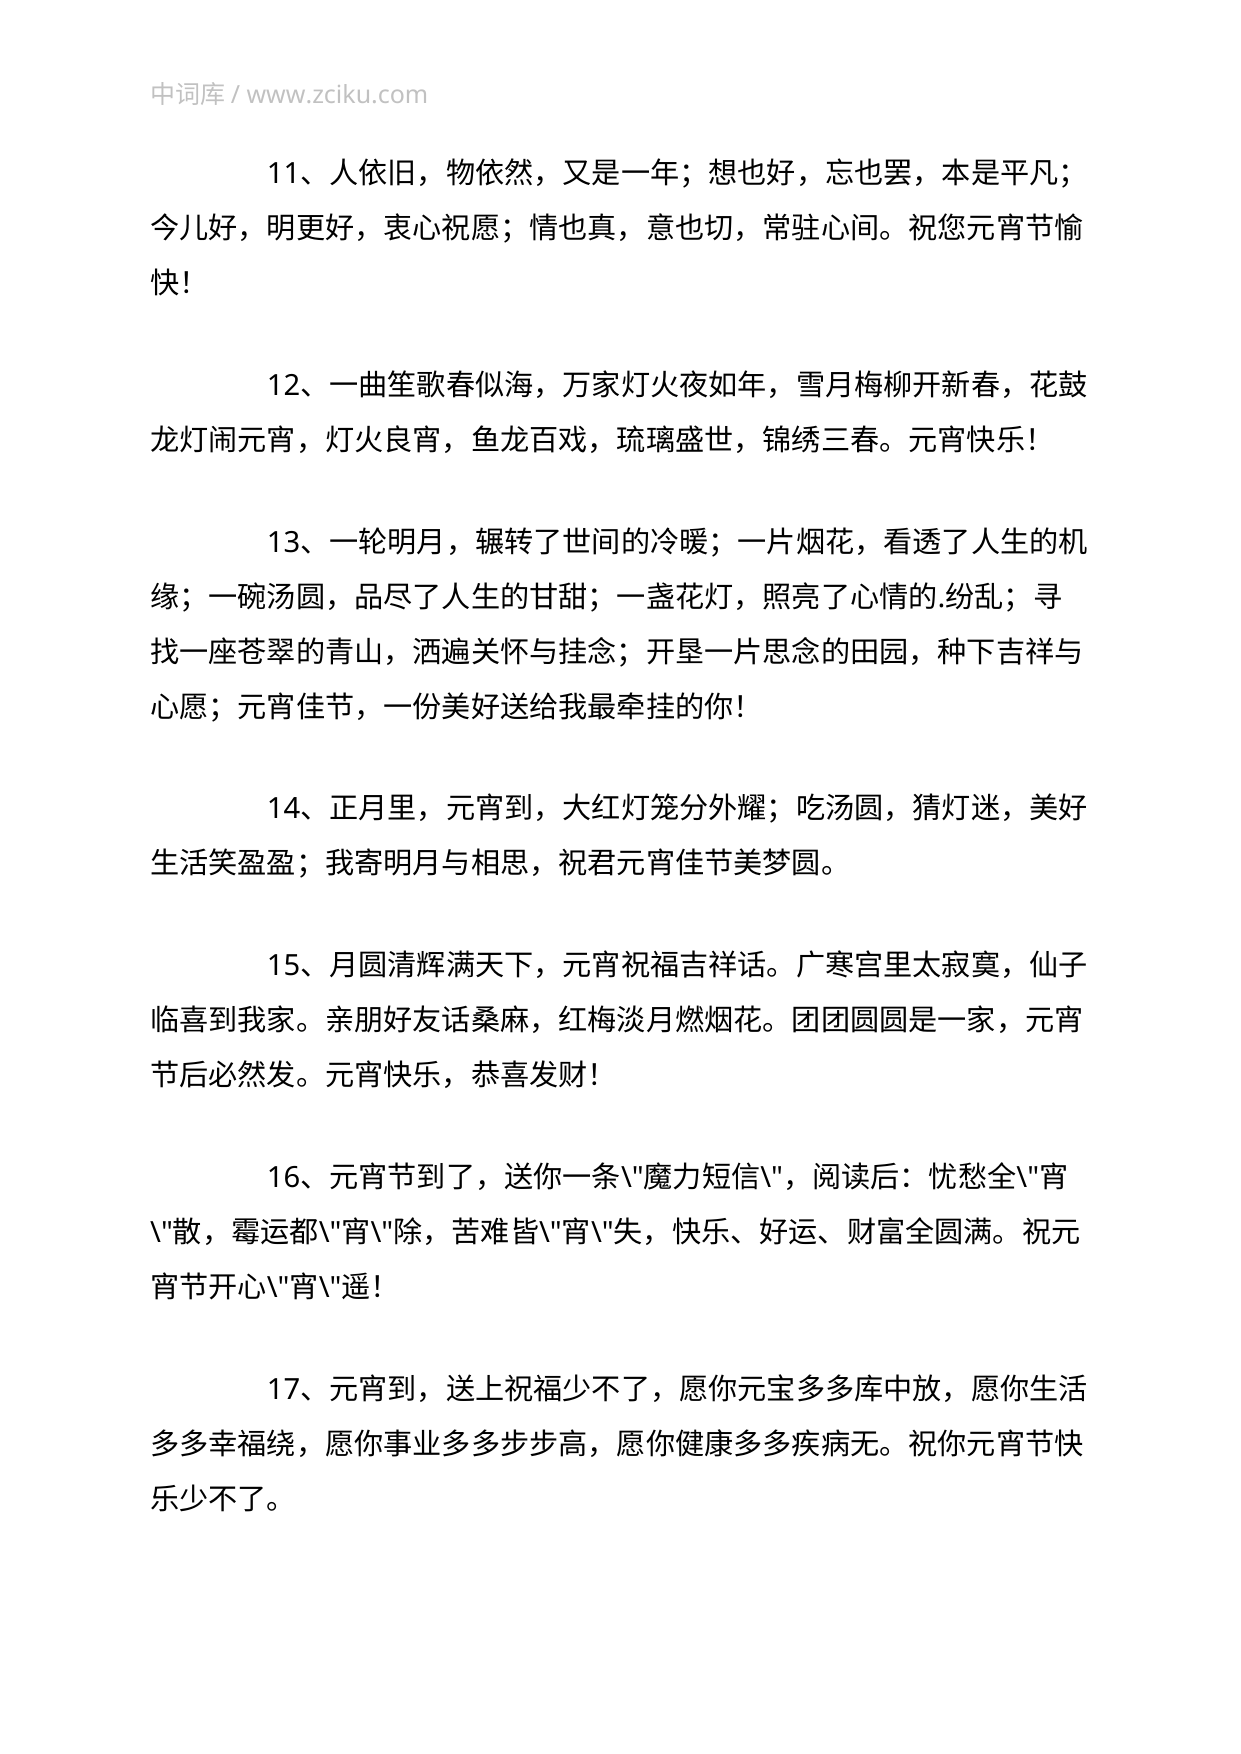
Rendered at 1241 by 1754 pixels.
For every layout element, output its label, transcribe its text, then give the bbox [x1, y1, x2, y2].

text 16、元宵节到了，送你一条\"魔力短信\"，阅读后：忧愁全\"宵\"散，霉运都\"宵\"除，苦难皆\"宵\"失，快乐、好运、财富全圆满。祝元宵节开心\"宵\"遥！ [150, 1153, 1090, 1306]
text 15、月圆清辉满天下，元宵祝福吉祥话。广寒宫里太寂寞，仙子临喜到我家。亲朋好友话桑麻，红梅淡月燃烟花。团团圆圆是一家，元宵节后必然发。元宵快乐，恭喜发财！ [150, 942, 1090, 1094]
text 13、一轮明月，辗转了世间的冷暖；一片烟花，看透了人生的机缘；一碗汤圆，品尽了人生的甘甜；一盏花灯，照亮了心情的.纷乱；寻找一座苍翠的青山，洒遍关怀与挂念；开垦一片思念的田园，种下吉祥与心愿；元宵佳节，一份美好送给我最牵挂的你！ [150, 518, 1090, 726]
text 14、正月里，元宵到，大红灯笼分外耀；吃汤圆，猜灯迷，美好生活笑盈盈；我寄明月与相思，祝君元宵佳节美梦圆。 [150, 785, 1090, 882]
text 12、一曲笙歌春似海，万家灯火夜如年，雪月梅柳开新春，花鼓龙灯闹元宵，灯火良宵，鱼龙百戏，琉璃盛世，锦绣三春。元宵快乐！ [150, 362, 1090, 459]
text 17、元宵到，送上祝福少不了，愿你元宝多多库中放，愿你生活多多幸福绕，愿你事业多多步步高，愿你健康多多疾病无。祝你元宵节快乐少不了。 [150, 1366, 1090, 1518]
text 11、人依旧，物依然，又是一年；想也好，忘也罢，本是平凡；今儿好，明更好，衷心祝愿；情也真，意也切，常驻心间。祝您元宵节愉快！ [150, 150, 1090, 302]
